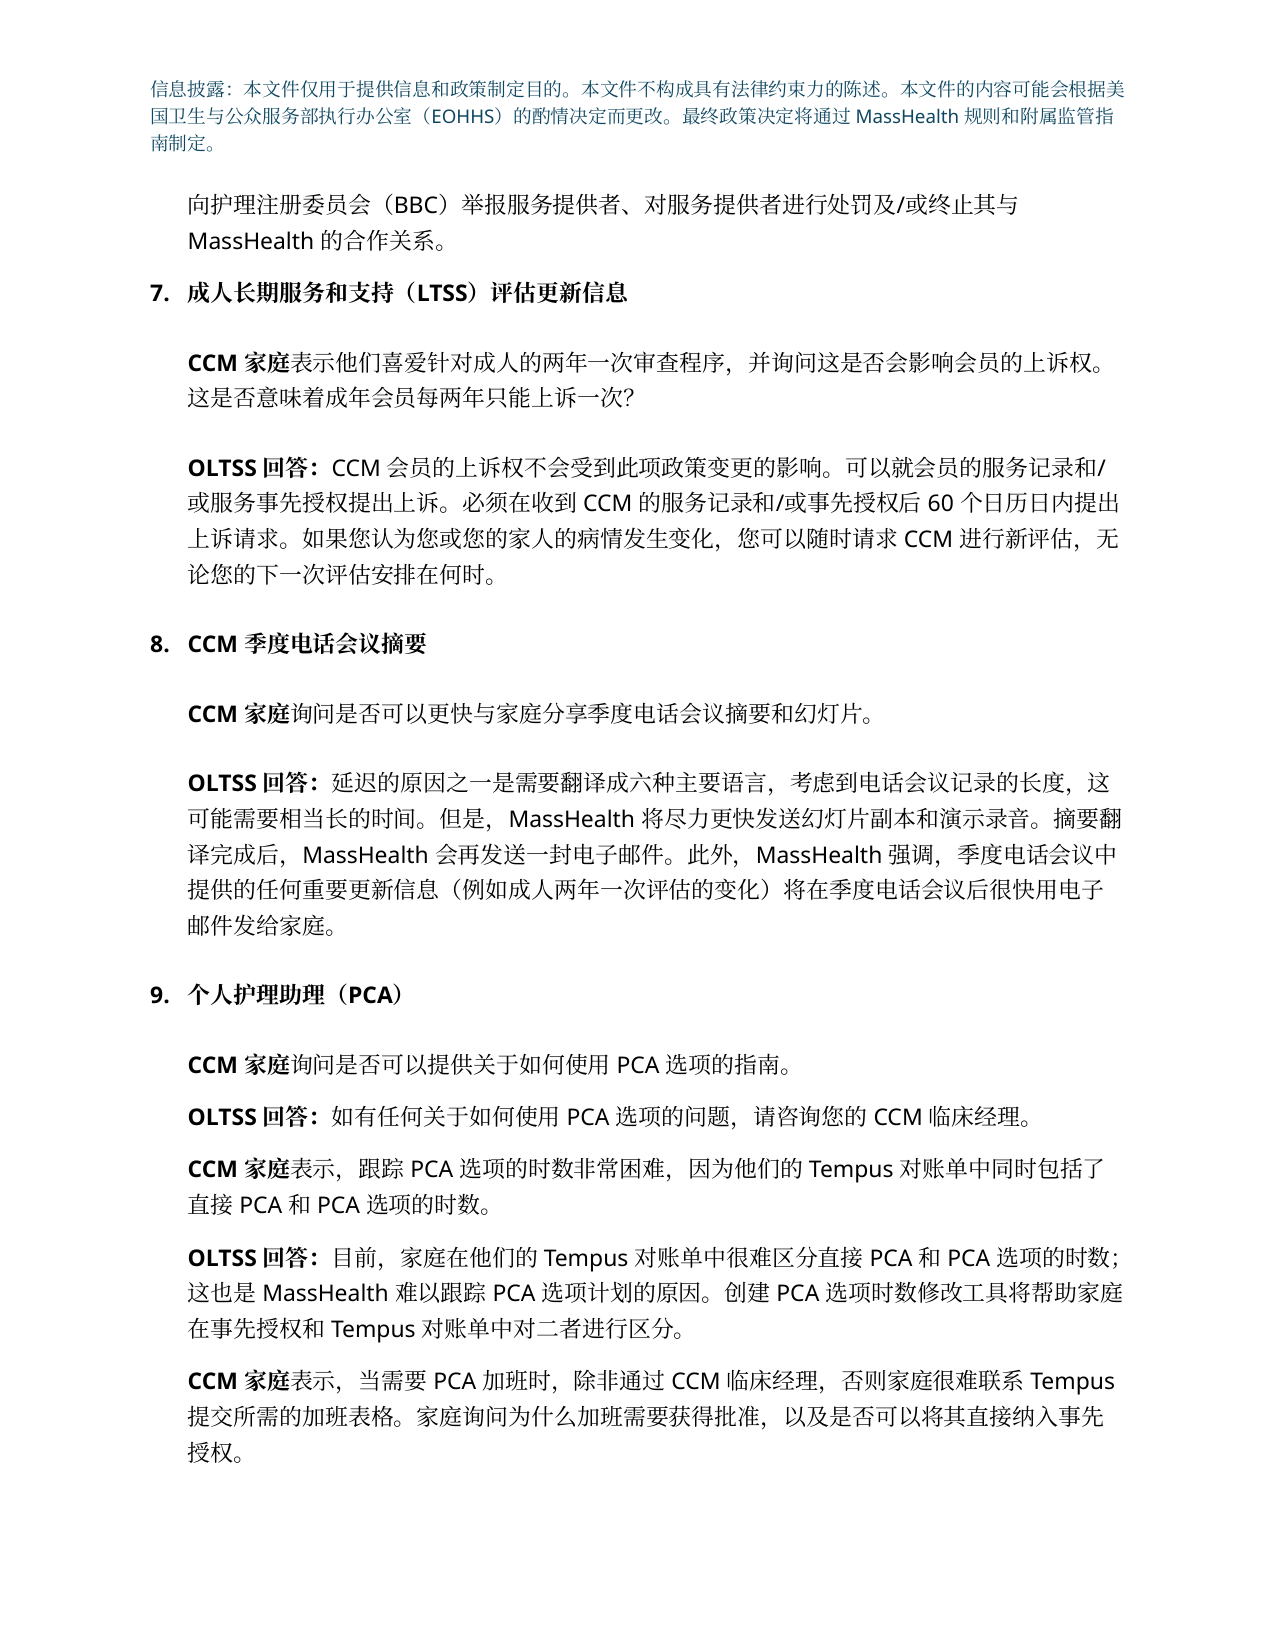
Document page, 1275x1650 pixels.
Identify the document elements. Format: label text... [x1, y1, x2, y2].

list CCM 家庭询问是否可以更快与家庭分享季度电话会议摘要和幻灯片。 [187, 696, 1125, 729]
list CCM 季度电话会议摘要 [150, 626, 1125, 659]
text CCM 家庭表示，跟踪 PCA 选项的时数非常困难，因为他们的 Tempus 对账单中同时包括了直接 PCA 和 PCA 选项的时数。 [187, 1151, 1125, 1220]
text OLTSS 回答：如有任何关于如何使用 PCA 选项的问题，请咨询您的 CCM 临床经理。 [187, 1099, 1125, 1132]
list 成人长期服务和支持（LTSS）评估更新信息 [150, 275, 1125, 308]
text OLTSS 回答：目前，家庭在他们的 Tempus 对账单中很难区分直接 PCA 和 PCA 选项的时数；这也是 MassHealth 难以跟踪 PCA 选项计划的原因。创建 PCA 选项时数修改工具将帮助家庭在事先授权和 Tempus 对账单中对二者进行区分。 [187, 1239, 1125, 1344]
list OLTSS 回答：CCM 会员的上诉权不会受到此项政策变更的影响。可以就会员的服务记录和/或服务事先授权提出上诉。必须在收到 CCM 的服务记录和/或事先授权后 60 个日历日内提出上诉请求。如果您认为您或您的家人的病情发生变化，您可以随时请求 CCM 进行新评估，无论您的下一次评估安排在何时。 [187, 450, 1125, 590]
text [187, 187, 1125, 256]
list 个人护理助理（PCA） [150, 977, 1125, 1010]
list CCM 家庭询问是否可以提供关于如何使用 PCA 选项的指南。 [187, 1047, 1125, 1080]
text CCM 家庭表示，当需要 PCA 加班时，除非通过 CCM 临床经理，否则家庭很难联系 Tempus 提交所需的加班表格。家庭询问为什么加班需要获得批准，以及是否可以将其直接纳入事先授权。 [187, 1363, 1125, 1468]
list OLTSS 回答：延迟的原因之一是需要翻译成六种主要语言，考虑到电话会议记录的长度，这可能需要相当长的时间。但是，MassHealth 将尽力更快发送幻灯片副本和演示录音。摘要翻译完成后，MassHealth 会再发送一封电子邮件。此外，MassHealth 强调，季度电话会议中提供的任何重要更新信息（例如成人两年一次评估的变化）将在季度电话会议后很快用电子邮件发给家庭。 [187, 765, 1125, 941]
list CCM 家庭表示他们喜爱针对成人的两年一次审查程序，并询问这是否会影响会员的上诉权。这是否意味着成年会员每两年只能上诉一次？ [187, 345, 1125, 413]
